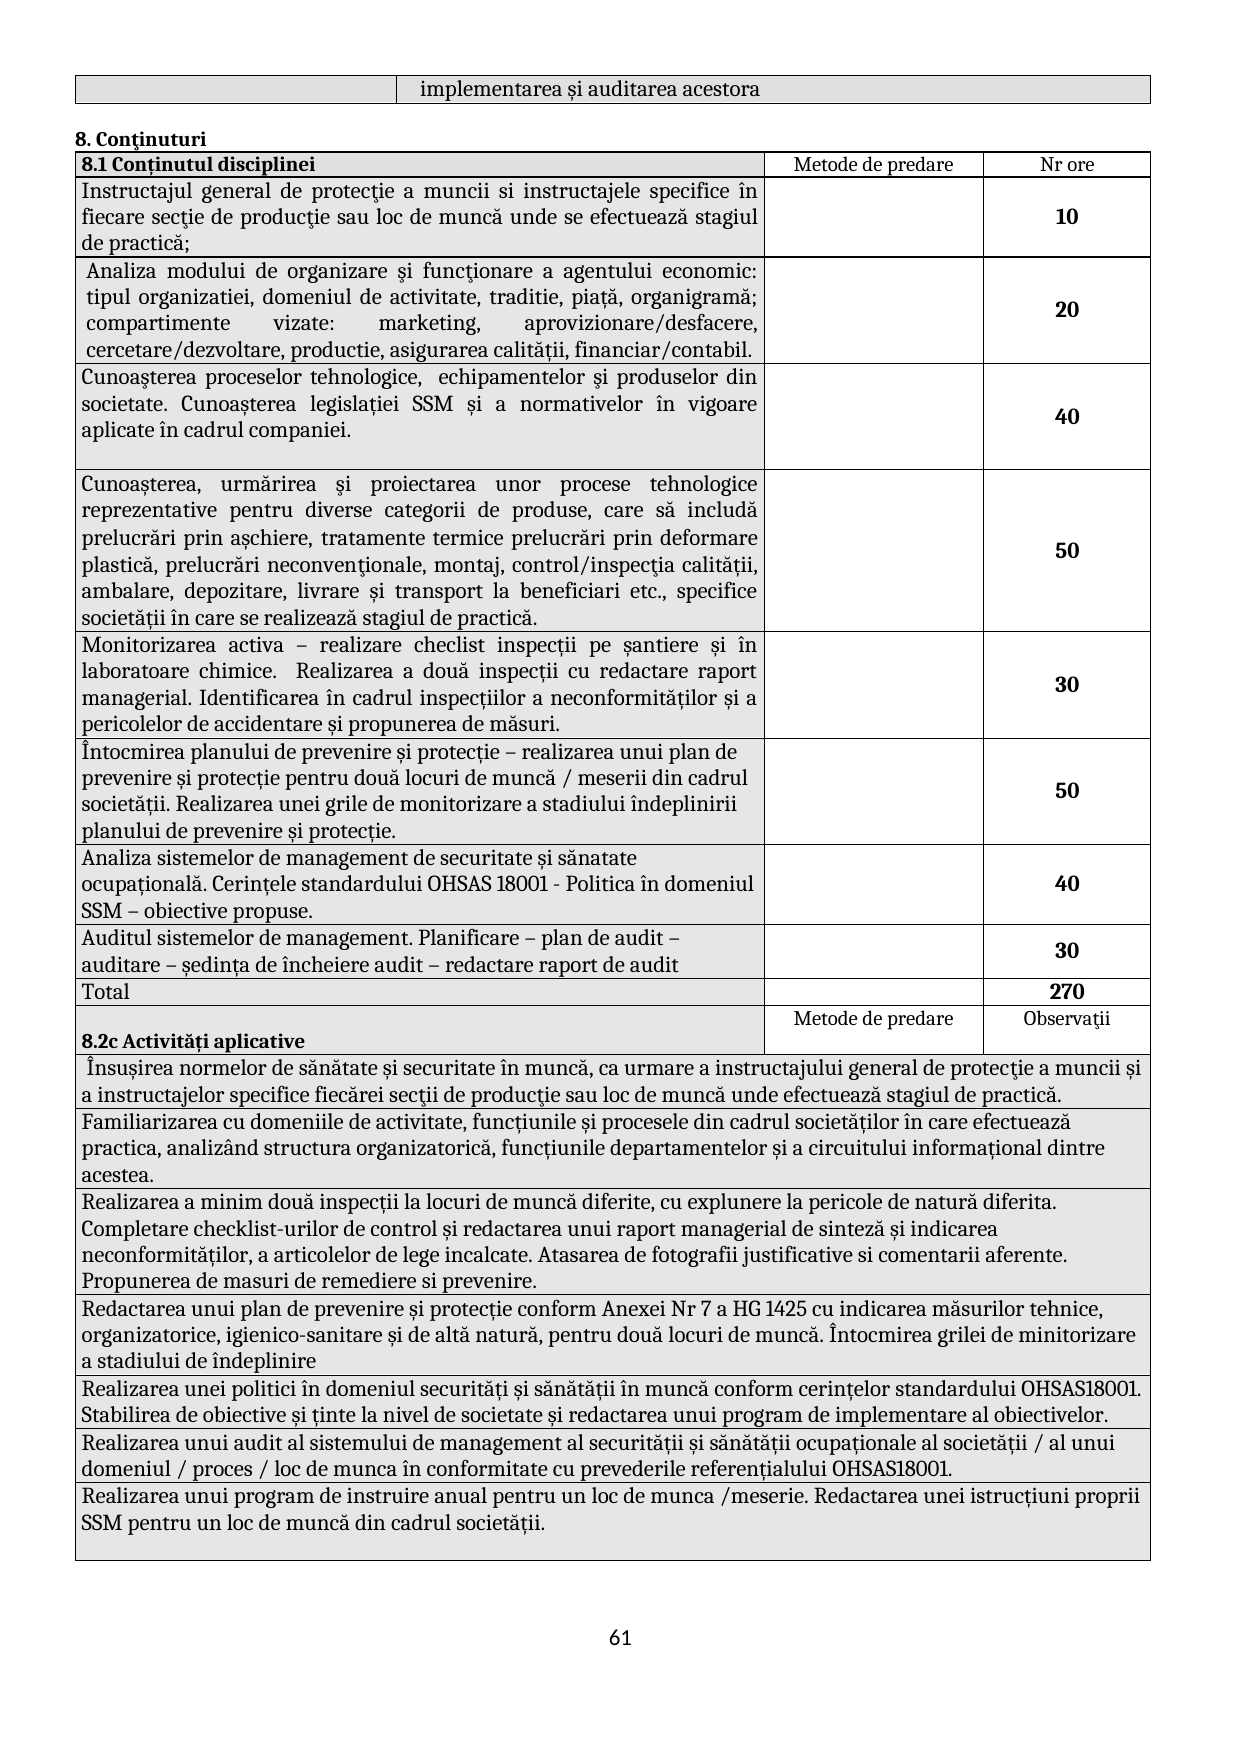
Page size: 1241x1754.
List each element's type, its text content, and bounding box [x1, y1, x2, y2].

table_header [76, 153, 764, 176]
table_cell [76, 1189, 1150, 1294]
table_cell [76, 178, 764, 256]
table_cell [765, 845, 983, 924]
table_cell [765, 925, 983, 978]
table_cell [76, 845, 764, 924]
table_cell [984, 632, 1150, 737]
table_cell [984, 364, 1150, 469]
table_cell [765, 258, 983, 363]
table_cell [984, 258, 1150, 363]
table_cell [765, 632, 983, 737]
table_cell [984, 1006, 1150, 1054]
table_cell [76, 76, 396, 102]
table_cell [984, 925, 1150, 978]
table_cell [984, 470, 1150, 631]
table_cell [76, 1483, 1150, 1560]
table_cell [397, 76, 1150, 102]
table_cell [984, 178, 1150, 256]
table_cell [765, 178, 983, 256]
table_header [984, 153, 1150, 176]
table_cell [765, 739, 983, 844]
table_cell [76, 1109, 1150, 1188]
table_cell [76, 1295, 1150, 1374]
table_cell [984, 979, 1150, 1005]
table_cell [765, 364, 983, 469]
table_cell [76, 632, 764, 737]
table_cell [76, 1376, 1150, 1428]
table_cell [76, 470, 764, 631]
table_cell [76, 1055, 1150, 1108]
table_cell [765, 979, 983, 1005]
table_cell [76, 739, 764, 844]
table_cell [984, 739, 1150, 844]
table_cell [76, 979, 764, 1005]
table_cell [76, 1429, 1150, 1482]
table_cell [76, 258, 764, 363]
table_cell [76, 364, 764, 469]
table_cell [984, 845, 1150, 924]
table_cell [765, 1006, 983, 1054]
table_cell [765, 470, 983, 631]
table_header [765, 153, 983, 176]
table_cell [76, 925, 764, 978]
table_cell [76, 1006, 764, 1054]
text 8. Conţinuturi [75, 127, 1165, 151]
